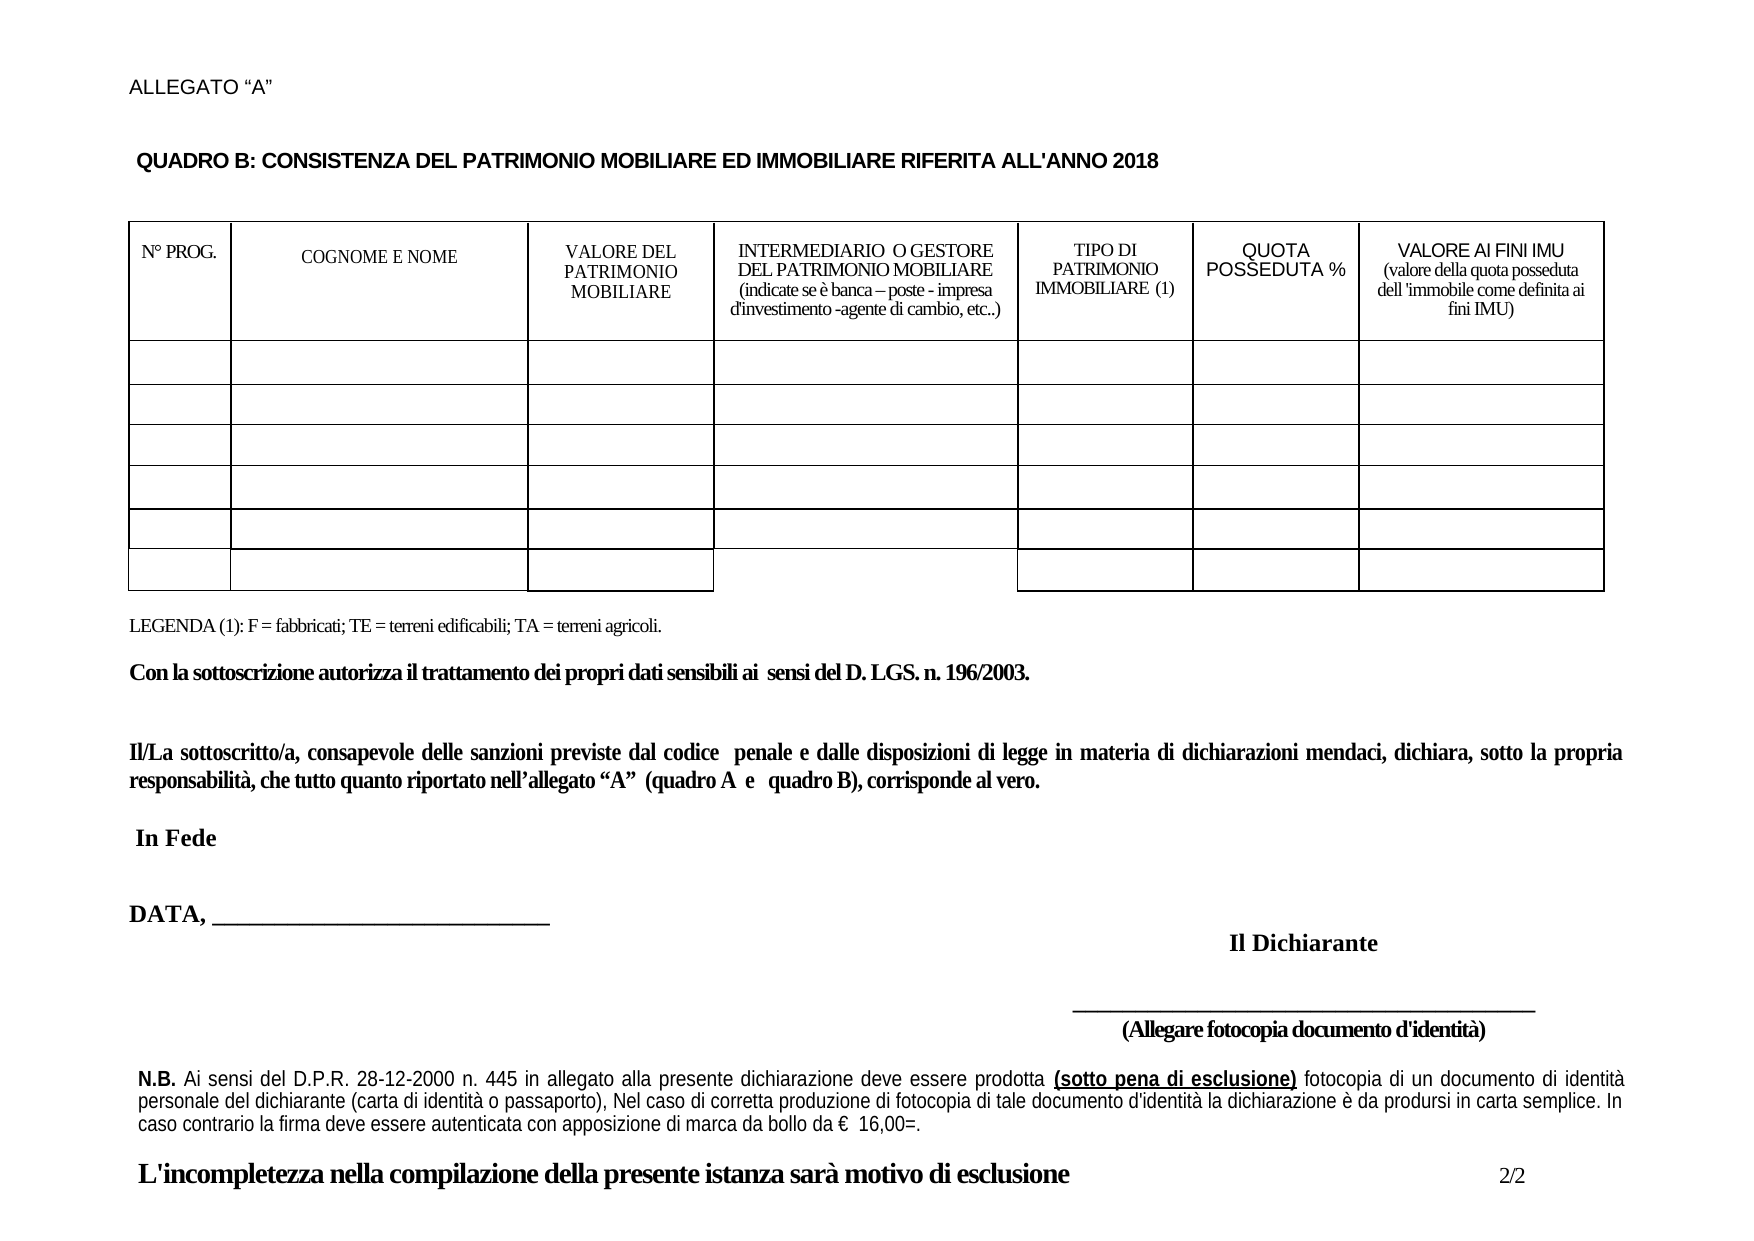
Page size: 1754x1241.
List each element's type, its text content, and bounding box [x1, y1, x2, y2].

text DATA, ___________________________ [129, 899, 1625, 928]
table_header TIPO DI PATRIMONIO IMMOBILIARE (1) [1019, 222, 1193, 340]
text QUADRO B: CONSISTENZA DEL PATRIMONIO MOBILIARE ED IMMOBILIARE RIFERITA ALL'ANNO 2018 [136, 148, 1625, 173]
table_cell [129, 549, 133, 590]
text _____________________________________ [129, 986, 1625, 1014]
text Il Dichiarante [129, 928, 1625, 957]
table_cell [715, 510, 1017, 548]
text L'incompletezza nella compilazione della presente istanza sarà motivo di esclusione 2/2 [138, 1157, 1625, 1190]
table_cell [231, 550, 235, 590]
table_header COGNOME E NOME [232, 222, 528, 340]
table_cell [1019, 510, 1192, 548]
text Il/La sottoscritto/a, consapevole delle sanzioni previste dal codice penale e dalle disposizioni di legge in materia di dichiarazioni mendaci, dichiara, sotto la propria responsabilità, che tutto quanto riportato nell’allegato “A” (quadro A e quadro B), corrisponde al vero. [129, 737, 1625, 794]
table_header VALORE AI FINI IMU (valore della quota posseduta dell 'immobile come definita ai fini IMU) [1360, 222, 1603, 340]
table_header QUOTA POSSEDUTA % [1194, 222, 1359, 340]
text N.B. Ai sensi del D.P.R. 28-12-2000 n. 445 in allegato alla presente dichiarazione deve essere prodotta (sotto pena di esclusione) fotocopia di un documento di identità personale del dichiarante (carta di identità o passaporto), Nel caso di corretta produzione di fotocopia di tale documento d'identità la dichiarazione è da prodursi in carta semplice. In caso contrario la firma deve essere autenticata con apposizione di marca da bollo da € 16,00=. [138, 1068, 1625, 1136]
text In Fede [129, 794, 1625, 852]
table_header N° PROG. [130, 222, 231, 340]
text (Allegare fotocopia documento d'identità) [129, 1014, 1625, 1042]
table_cell [1019, 425, 1192, 465]
table_cell [1018, 550, 1022, 590]
table_cell [714, 549, 1017, 590]
text LEGENDA (1): F = fabbricati; TE = terreni edificabili; TA = terreni agricoli. [129, 613, 1625, 636]
text Con la sottoscrizione autorizza il trattamento dei propri dati sensibili ai sensi del D. LGS. n. 196/2003. [129, 658, 1625, 686]
table_header INTERMEDIARIO O GESTORE DEL PATRIMONIO MOBILIARE (indicate se è banca – poste - impresa d'investimento -agente di cambio, etc..) [715, 222, 1018, 340]
table_header VALORE DEL PATRIMONIO MOBILIARE [529, 222, 714, 340]
table_cell [1019, 385, 1192, 424]
